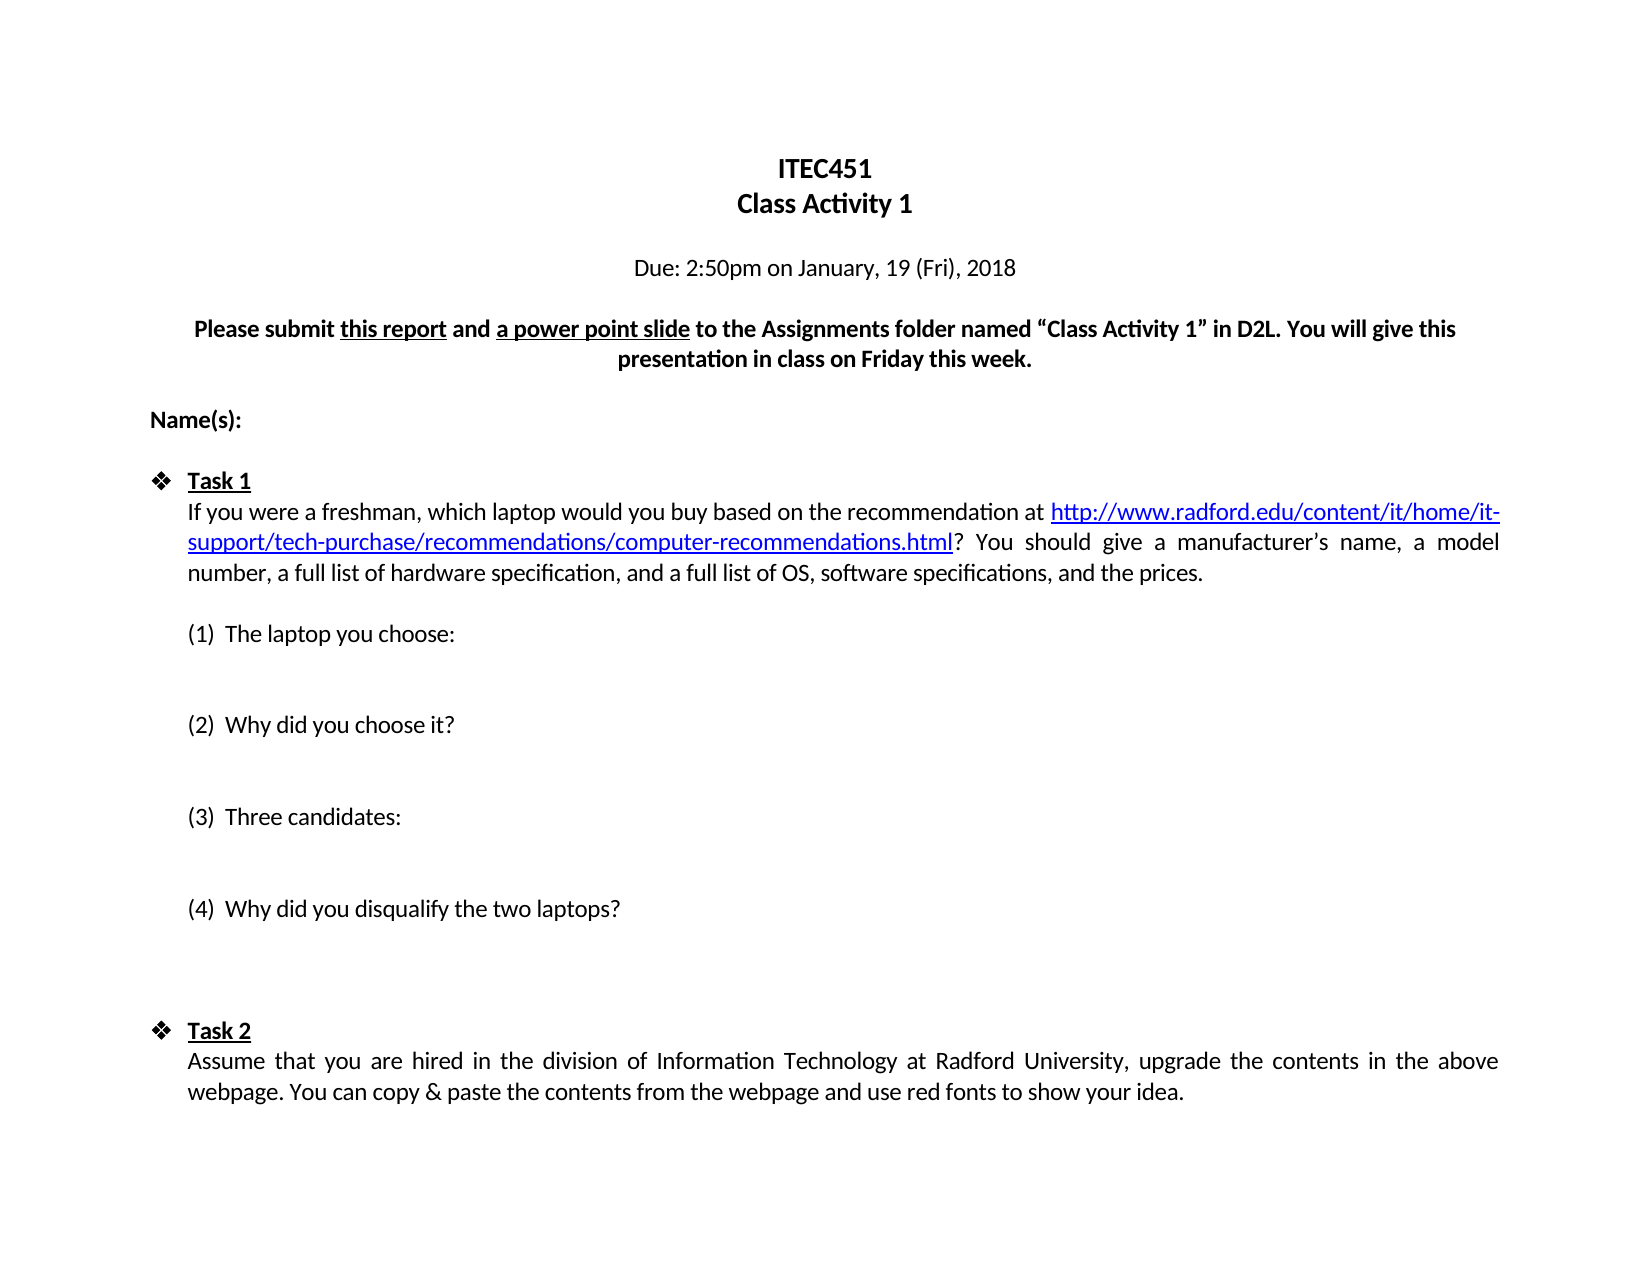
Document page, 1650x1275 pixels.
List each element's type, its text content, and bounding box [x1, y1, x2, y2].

text Due: 2:50pm on January, 19 (Fri), 2018 [150, 252, 1500, 282]
list The laptop you choose: [187, 618, 1500, 648]
text Class Activity 1 [150, 186, 1500, 221]
list Task 2 [150, 1015, 1500, 1045]
text Please submit this report and a power point slide to the Assignments folder named “Class Activity 1” in D2L. You will give this presentation in class on Friday this week. [150, 313, 1500, 374]
list Assume that you are hired in the division of Information Technology at Radford University, upgrade the contents in the above webpage. You can copy & paste the contents from the webpage and use red fonts to show your idea. [187, 1045, 1500, 1106]
list Task 1 [150, 465, 1500, 496]
text Name(s): [150, 404, 1500, 435]
list Why did you disqualify the two laptops? [187, 893, 1500, 923]
list Three candidates: [187, 801, 1500, 832]
text ITEC451 [150, 150, 1500, 186]
list Why did you choose it? [187, 709, 1500, 740]
list If you were a freshman, which laptop would you buy based on the recommendation at http://www.radford.edu/content/it/home/it-support/tech-purchase/recommendations/computer-recommendations.html? You should give a manufacturer’s name, a model number, a full list of hardware specification, and a full list of OS, software specifications, and the prices. [187, 496, 1500, 587]
